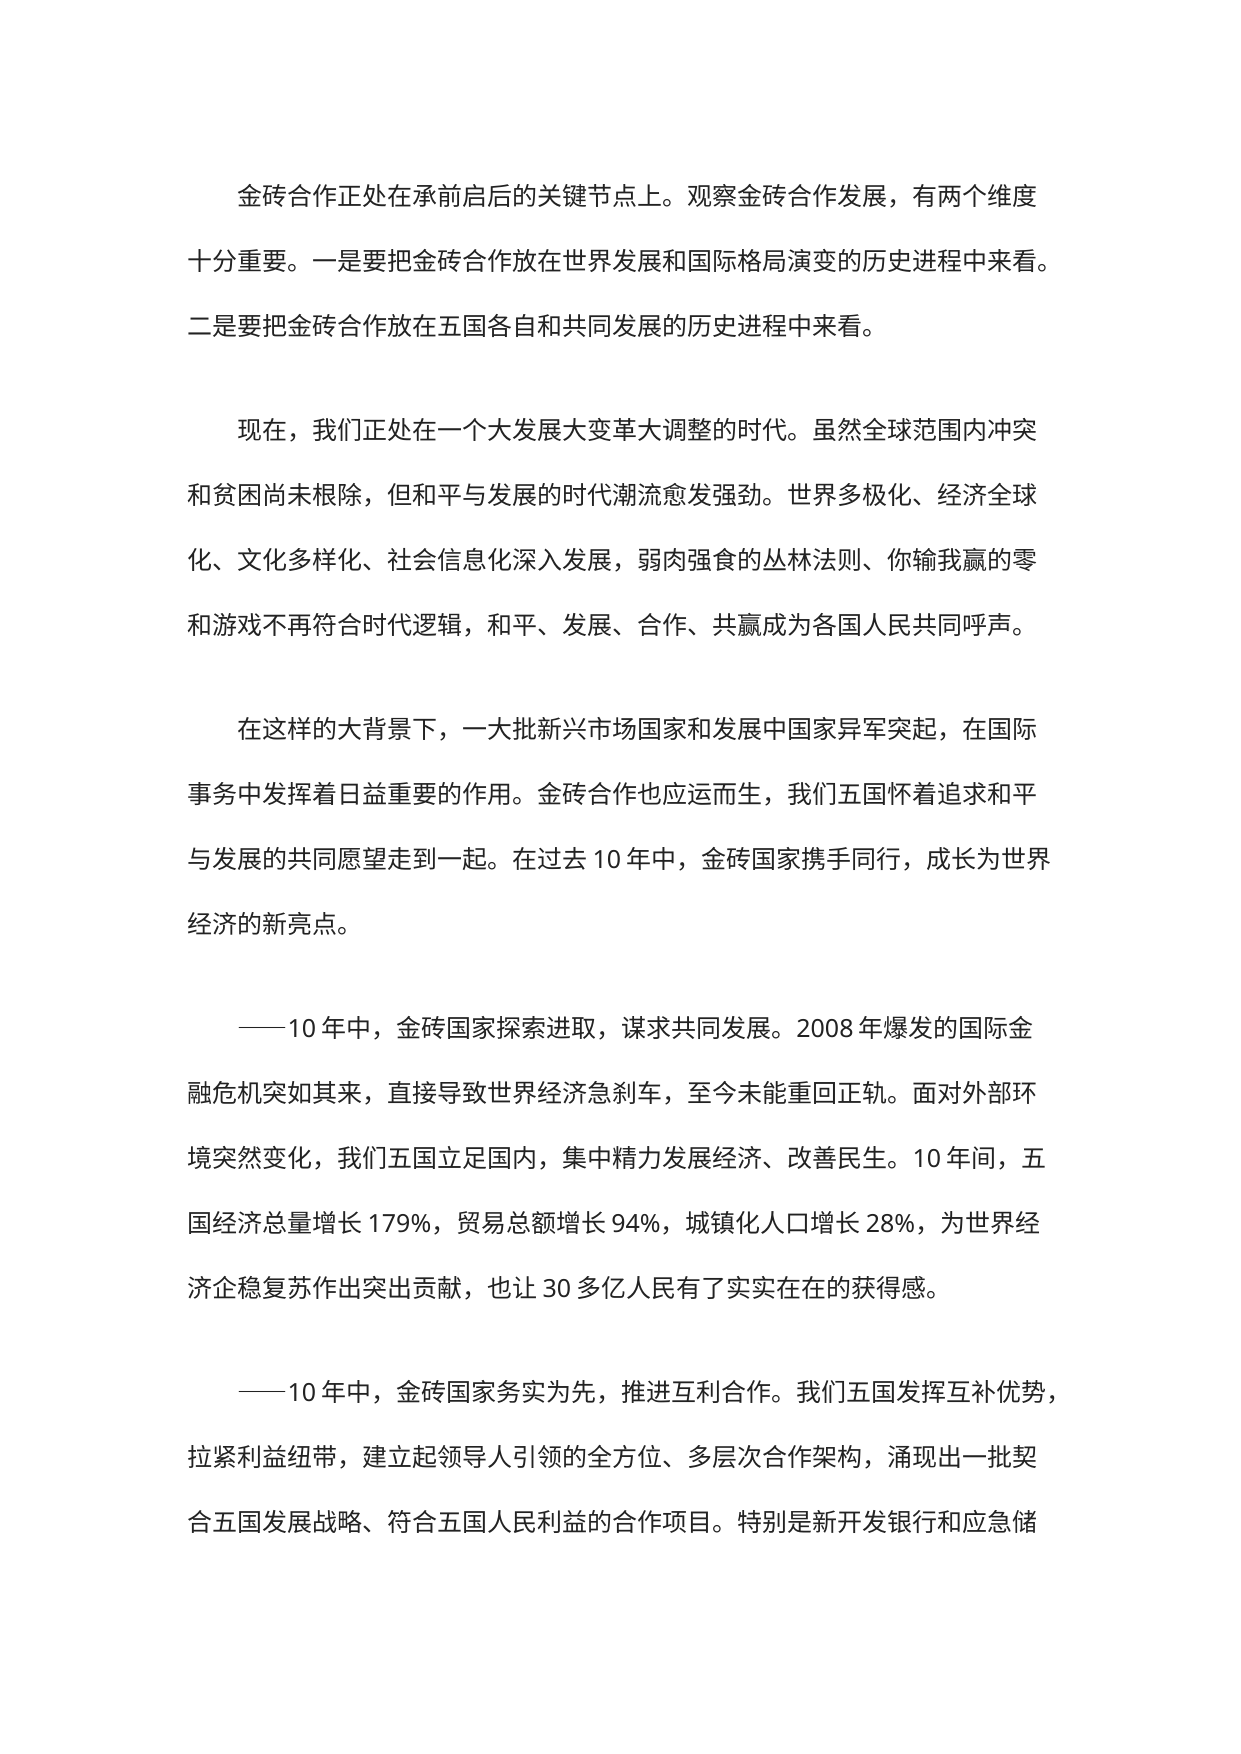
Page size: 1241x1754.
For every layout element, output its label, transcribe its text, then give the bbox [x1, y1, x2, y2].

text 在这样的大背景下，一大批新兴市场国家和发展中国家异军突起，在国际事务中发挥着日益重要的作用。金砖合作也应运而生，我们五国怀着追求和平与发展的共同愿望走到一起。在过去10年中，金砖国家携手同行，成长为世界经济的新亮点。 [187, 695, 1053, 955]
text ——10年中，金砖国家探索进取，谋求共同发展。2008年爆发的国际金融危机突如其来，直接导致世界经济急刹车，至今未能重回正轨。面对外部环境突然变化，我们五国立足国内，集中精力发展经济、改善民生。10年间，五国经济总量增长179%，贸易总额增长94%，城镇化人口增长28%，为世界经济企稳复苏作出突出贡献，也让30多亿人民有了实实在在的获得感。 [187, 994, 1053, 1319]
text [187, 1358, 1053, 1553]
text 金砖合作正处在承前启后的关键节点上。观察金砖合作发展，有两个维度十分重要。一是要把金砖合作放在世界发展和国际格局演变的历史进程中来看。二是要把金砖合作放在五国各自和共同发展的历史进程中来看。 [187, 162, 1053, 357]
text 现在，我们正处在一个大发展大变革大调整的时代。虽然全球范围内冲突和贫困尚未根除，但和平与发展的时代潮流愈发强劲。世界多极化、经济全球化、文化多样化、社会信息化深入发展，弱肉强食的丛林法则、你输我赢的零和游戏不再符合时代逻辑，和平、发展、合作、共赢成为各国人民共同呼声。 [187, 396, 1053, 656]
